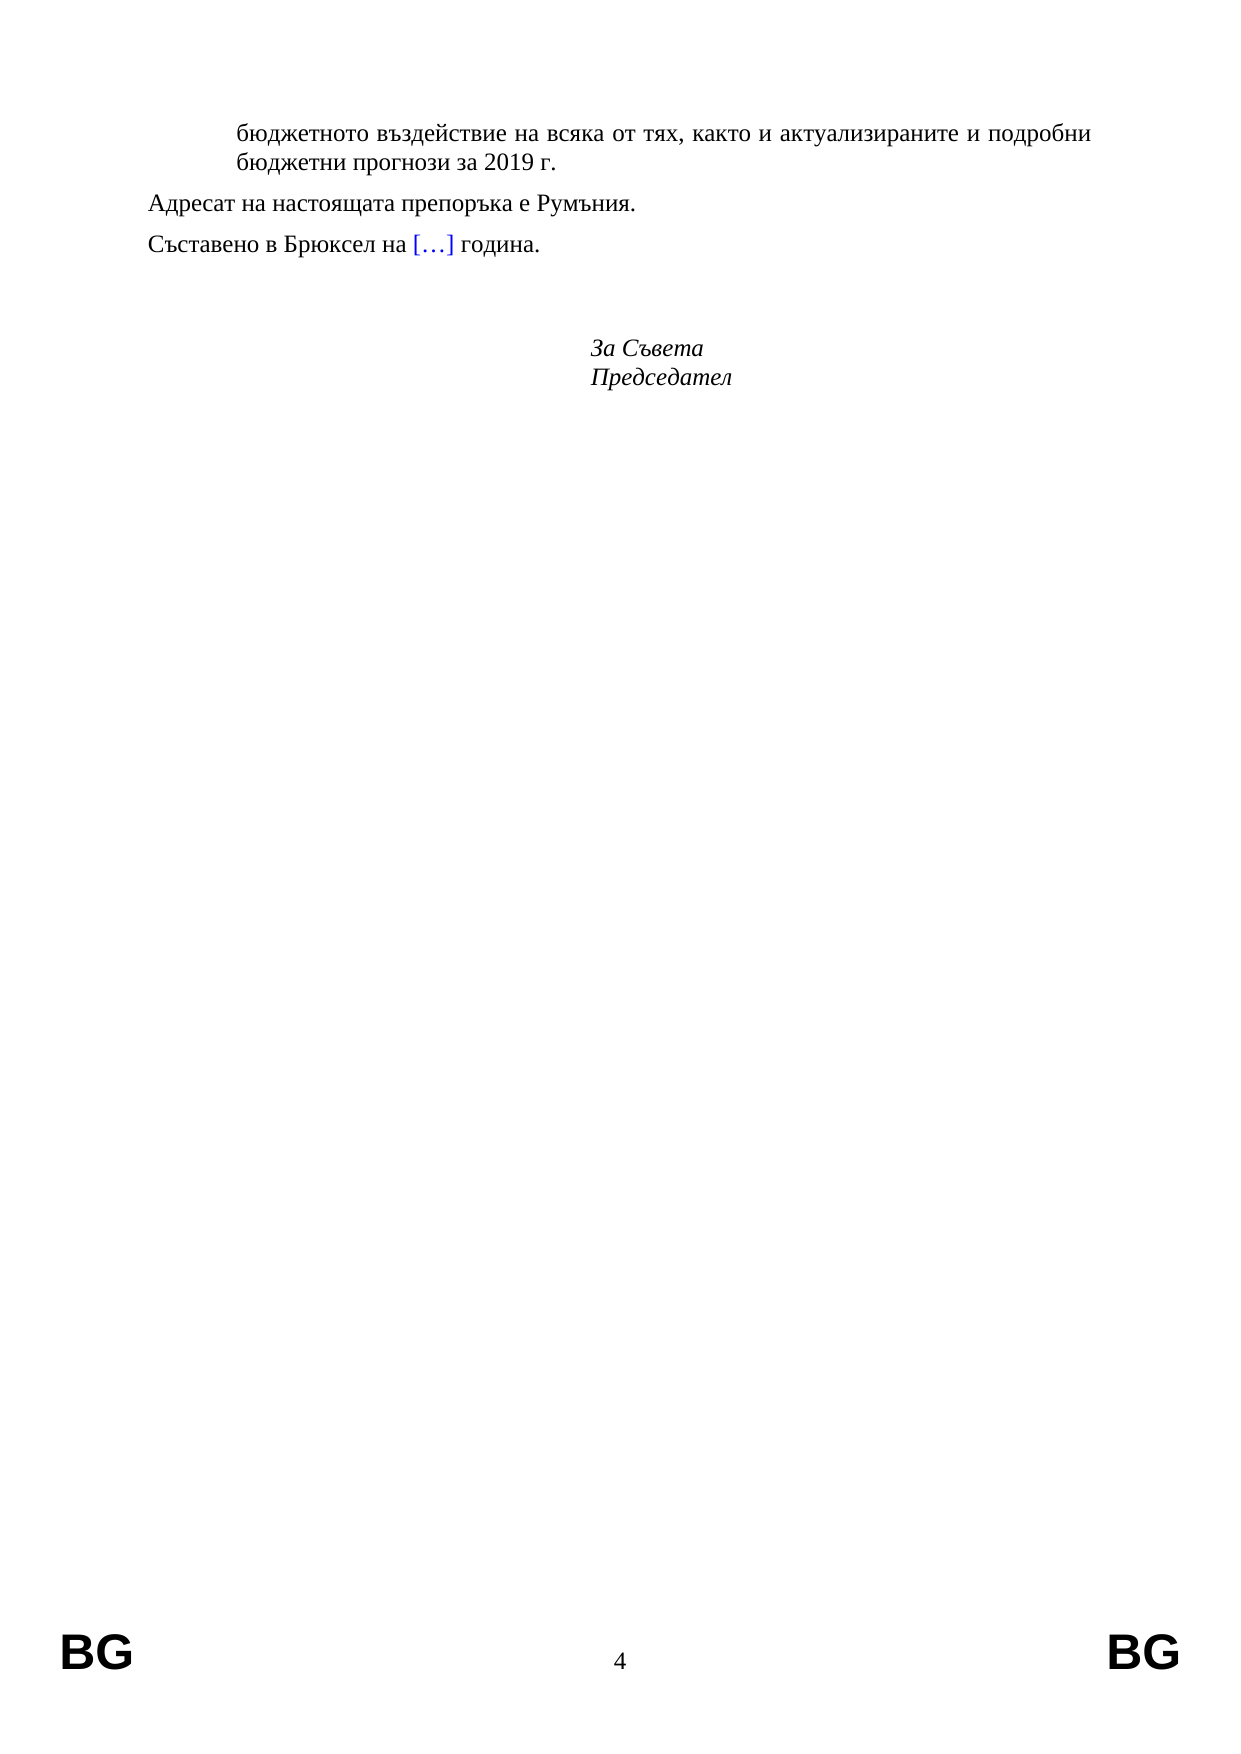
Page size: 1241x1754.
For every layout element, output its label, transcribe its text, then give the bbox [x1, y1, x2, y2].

text Съставено в Брюксел на […] година. [148, 229, 1093, 258]
text Председател [148, 362, 1093, 391]
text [148, 118, 1093, 176]
text За Съвета [148, 333, 1093, 362]
text Адресат на настоящата препоръка е Румъния. [148, 188, 1093, 217]
